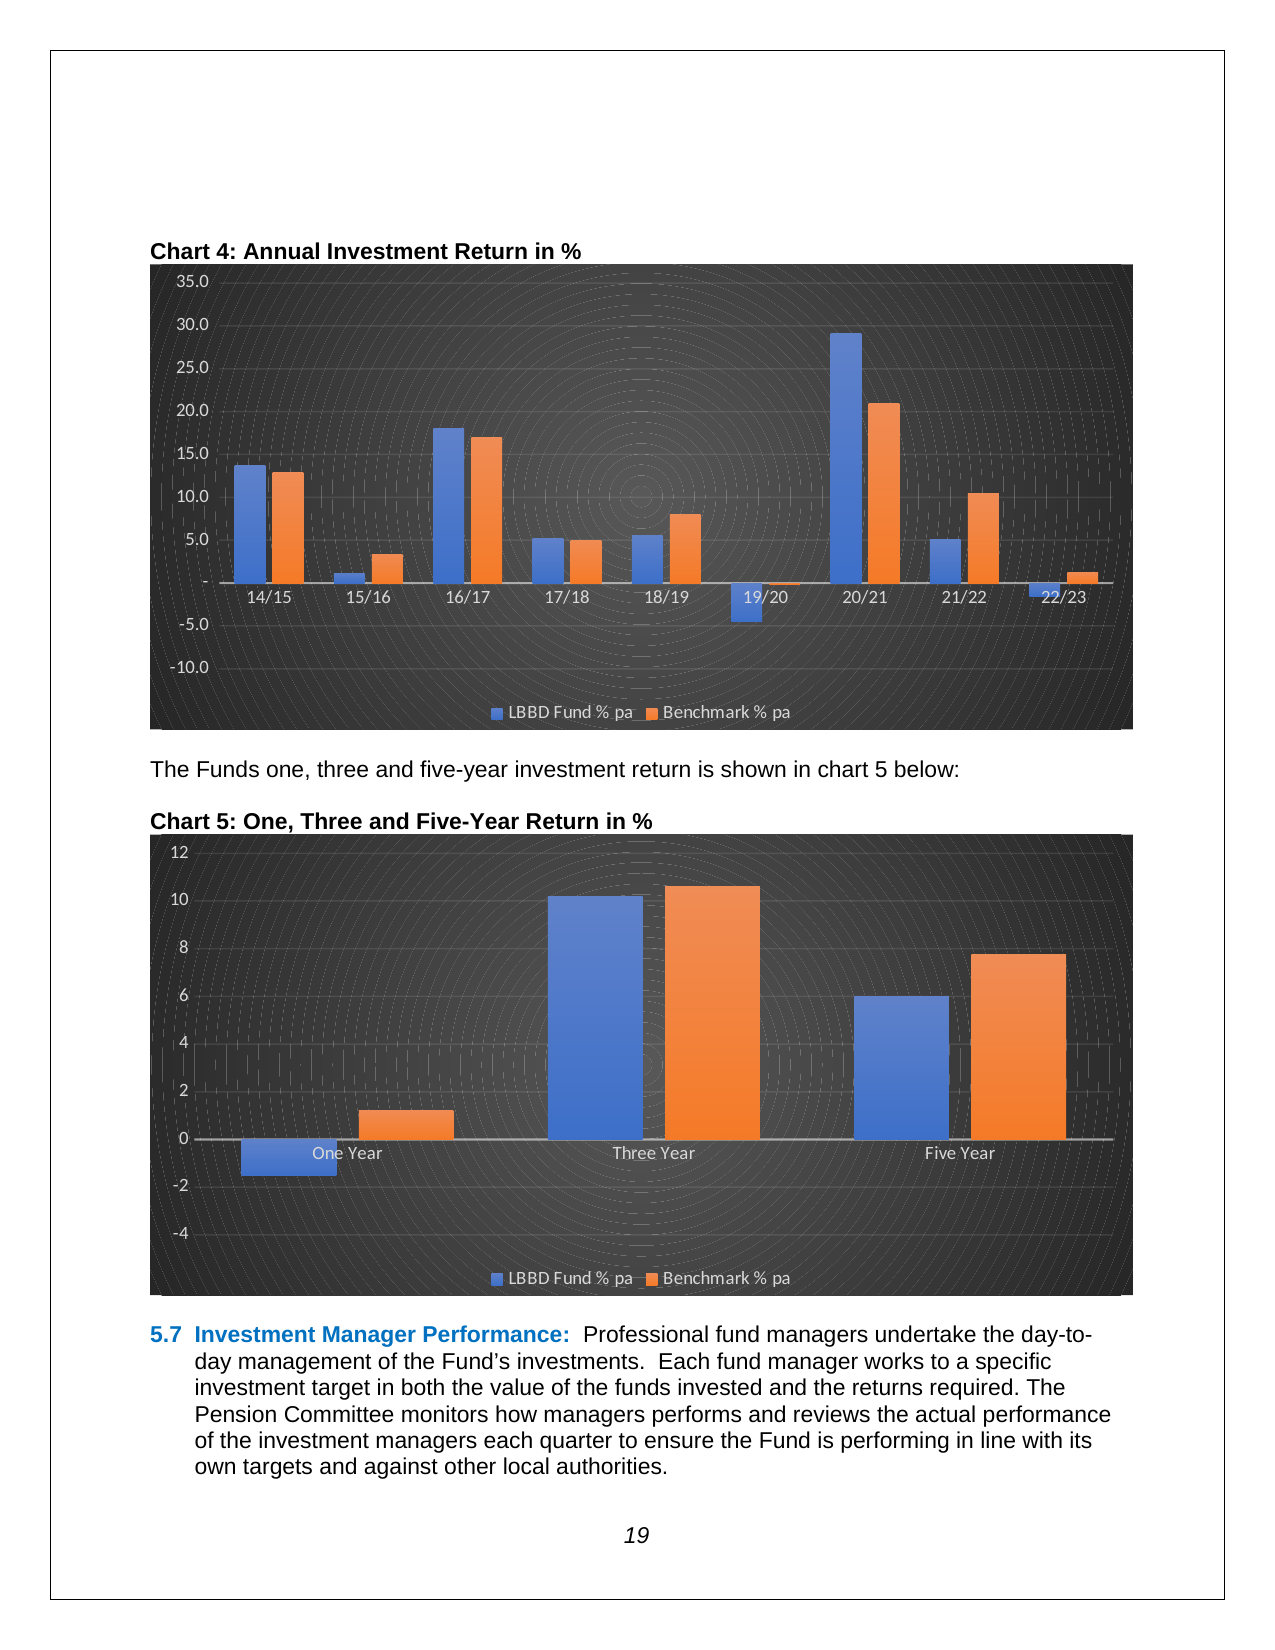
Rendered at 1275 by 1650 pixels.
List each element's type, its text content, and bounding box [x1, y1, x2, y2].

text Chart 4: Annual Investment Return in % [150, 238, 1125, 264]
text Chart 5: One, Three and Five-Year Return in % [150, 808, 1125, 834]
text 5.7 Investment Manager Performance: Professional fund managers undertake the day-to-day management of the Fund’s investments. Each fund manager works to a specific investment target in both the value of the funds invested and the returns required. The Pension Committee monitors how managers performs and reviews the actual performance of the investment managers each quarter to ensure the Fund is performing in line with its own targets and against other local authorities. [150, 1321, 1125, 1479]
text The Funds one, three and five-year investment return is shown in chart 5 below: [150, 756, 1110, 782]
